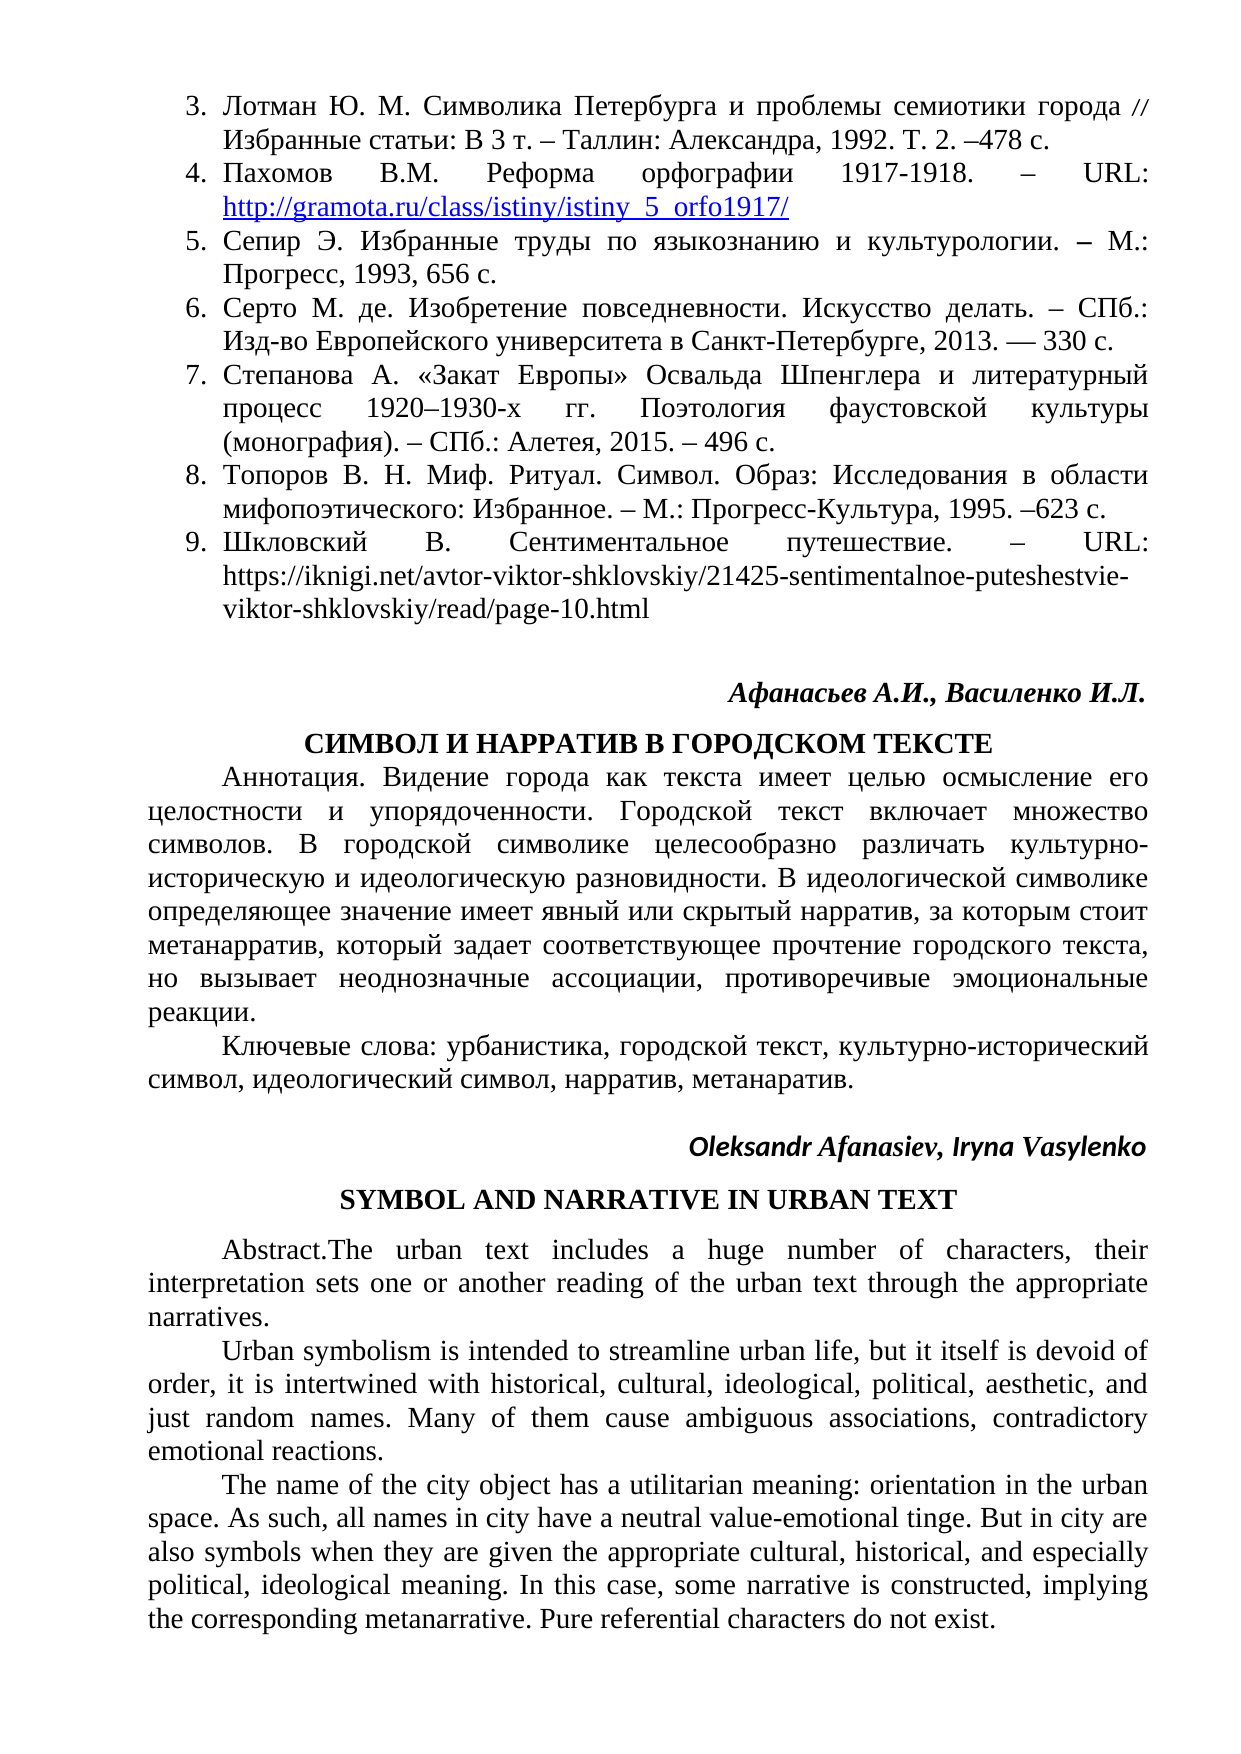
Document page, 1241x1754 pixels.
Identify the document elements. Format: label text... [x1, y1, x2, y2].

list Сепир Э. Избранные труды по языкознанию и культурологии. – М.: Прогресс, 1993, 656 с. [185, 223, 1149, 290]
text The name of the city object has a utilitarian meaning: orientation in the urban space. As such, all names in city have a neutral value-emotional tinge. But in city are also symbols when they are given the appropriate cultural, historical, and especially political, ideological meaning. In this case, some narrative is constructed, implying the corresponding metanarrative. Pure referential characters do not exist. [148, 1467, 1149, 1634]
list Пахомов В.М. Реформа орфографии 1917-1918. – URL: http://gramota.ru/class/istiny/istiny_5_orfo1917/ [185, 156, 1149, 223]
text Abstract.The urban text includes a huge number of characters, their interpretation sets one or another reading of the urban text through the appropriate narratives. [148, 1232, 1149, 1333]
text Urban symbolism is intended to streamline urban life, but it itself is devoid of order, it is intertwined with historical, cultural, ideological, political, aesthetic, and just random names. Many of them cause ambiguous associations, contradictory emotional reactions. [148, 1333, 1149, 1467]
list Степанова А. «Закат Европы» Освальда Шпенглера и литературный процесс 1920–1930-х гг. Поэтология фаустовской культуры (монография). – СПб.: Алетея, 2015. – 496 с. [185, 357, 1149, 457]
list Серто М. де. Изобретение повседневности. Искусство делать. – СПб.: Изд-во Европейского университета в Санкт-Петербурге, 2013. — 330 с. [185, 290, 1149, 357]
text Ключевые слова: урбанистика, городской текст, культурно-исторический символ, идеологический символ, нарратив, метанаратив. [148, 1028, 1149, 1095]
text СИМВОЛ И НАРРАТИВ В ГОРОДСКОМ ТЕКСТЕ [148, 726, 1149, 759]
list Шкловский В. Сентиментальное путешествие. – URL: https://iknigi.net/avtor-viktor-shklovskiy/21425-sentimentalnoe-puteshestvie-viktor-shklovskiy/read/page-10.html [185, 524, 1149, 625]
text Аннотация. Видение города как текста имеет целью осмысление его целостности и упорядоченности. Городской текст включает множество символов. В городской символике целесообразно различать культурно-историческую и идеологическую разновидности. В идеологической символике определяющее значение имеет явный или скрытый нарратив, за которым стоит метанарратив, который задает соответствующее прочтение городского текста, но вызывает неоднозначные ассоциации, противоречивые эмоциональные реакции. [148, 759, 1149, 1028]
text SYMBOL AND NARRATIVE IN URBAN TEXT [148, 1182, 1149, 1215]
text Афанасьев А.И., Василенко И.Л. [148, 676, 1149, 709]
text Oleksandr Afanasiev, Iryna Vasylenko [148, 1128, 1149, 1164]
list Лотман Ю. М. Символика Петербурга и проблемы семиотики города // Избранные статьи: В 3 т. – Таллин: Александра, 1992. Т. 2. –478 с. [185, 88, 1149, 156]
list Топоров В. Н. Миф. Ритуал. Символ. Образ: Исследования в области мифопоэтического: Избранное. – М.: Прогресс-Культура, 1995. –623 с. [185, 457, 1149, 524]
